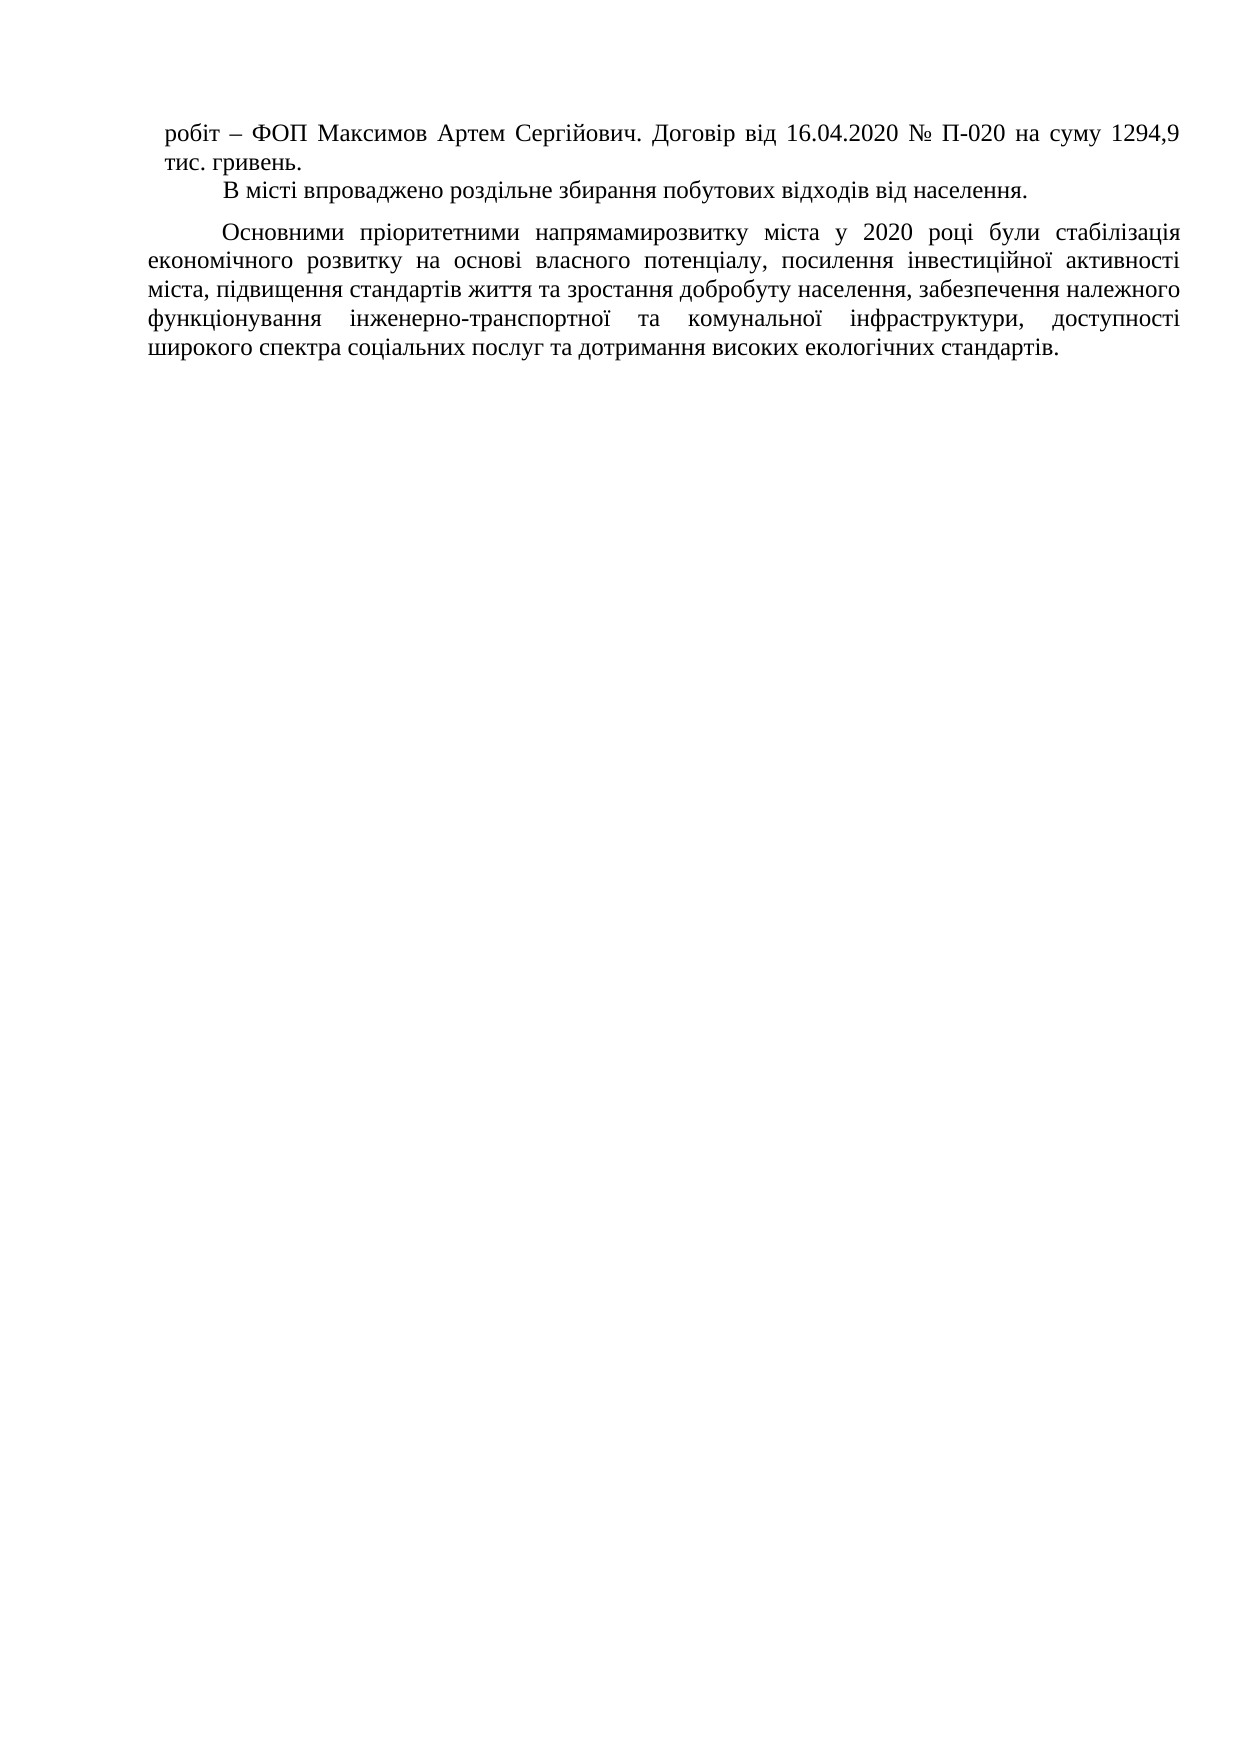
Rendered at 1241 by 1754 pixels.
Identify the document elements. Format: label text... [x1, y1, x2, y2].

text В місті впроваджено роздільне збирання побутових відходів від населення. [148, 176, 1181, 204]
text Основними пріоритетними напрямамирозвитку міста у 2020 році були стабілізація економічного розвитку на основі власного потенціалу, посилення інвестиційної активності міста, підвищення стандартів життя та зростання добробуту населення, забезпечення належного функціонування інженерно-транспортної та комунальної інфраструктури, доступності широкого спектра соціальних послуг та дотримання високих екологічних стандартів. [148, 217, 1181, 361]
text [164, 118, 1181, 176]
